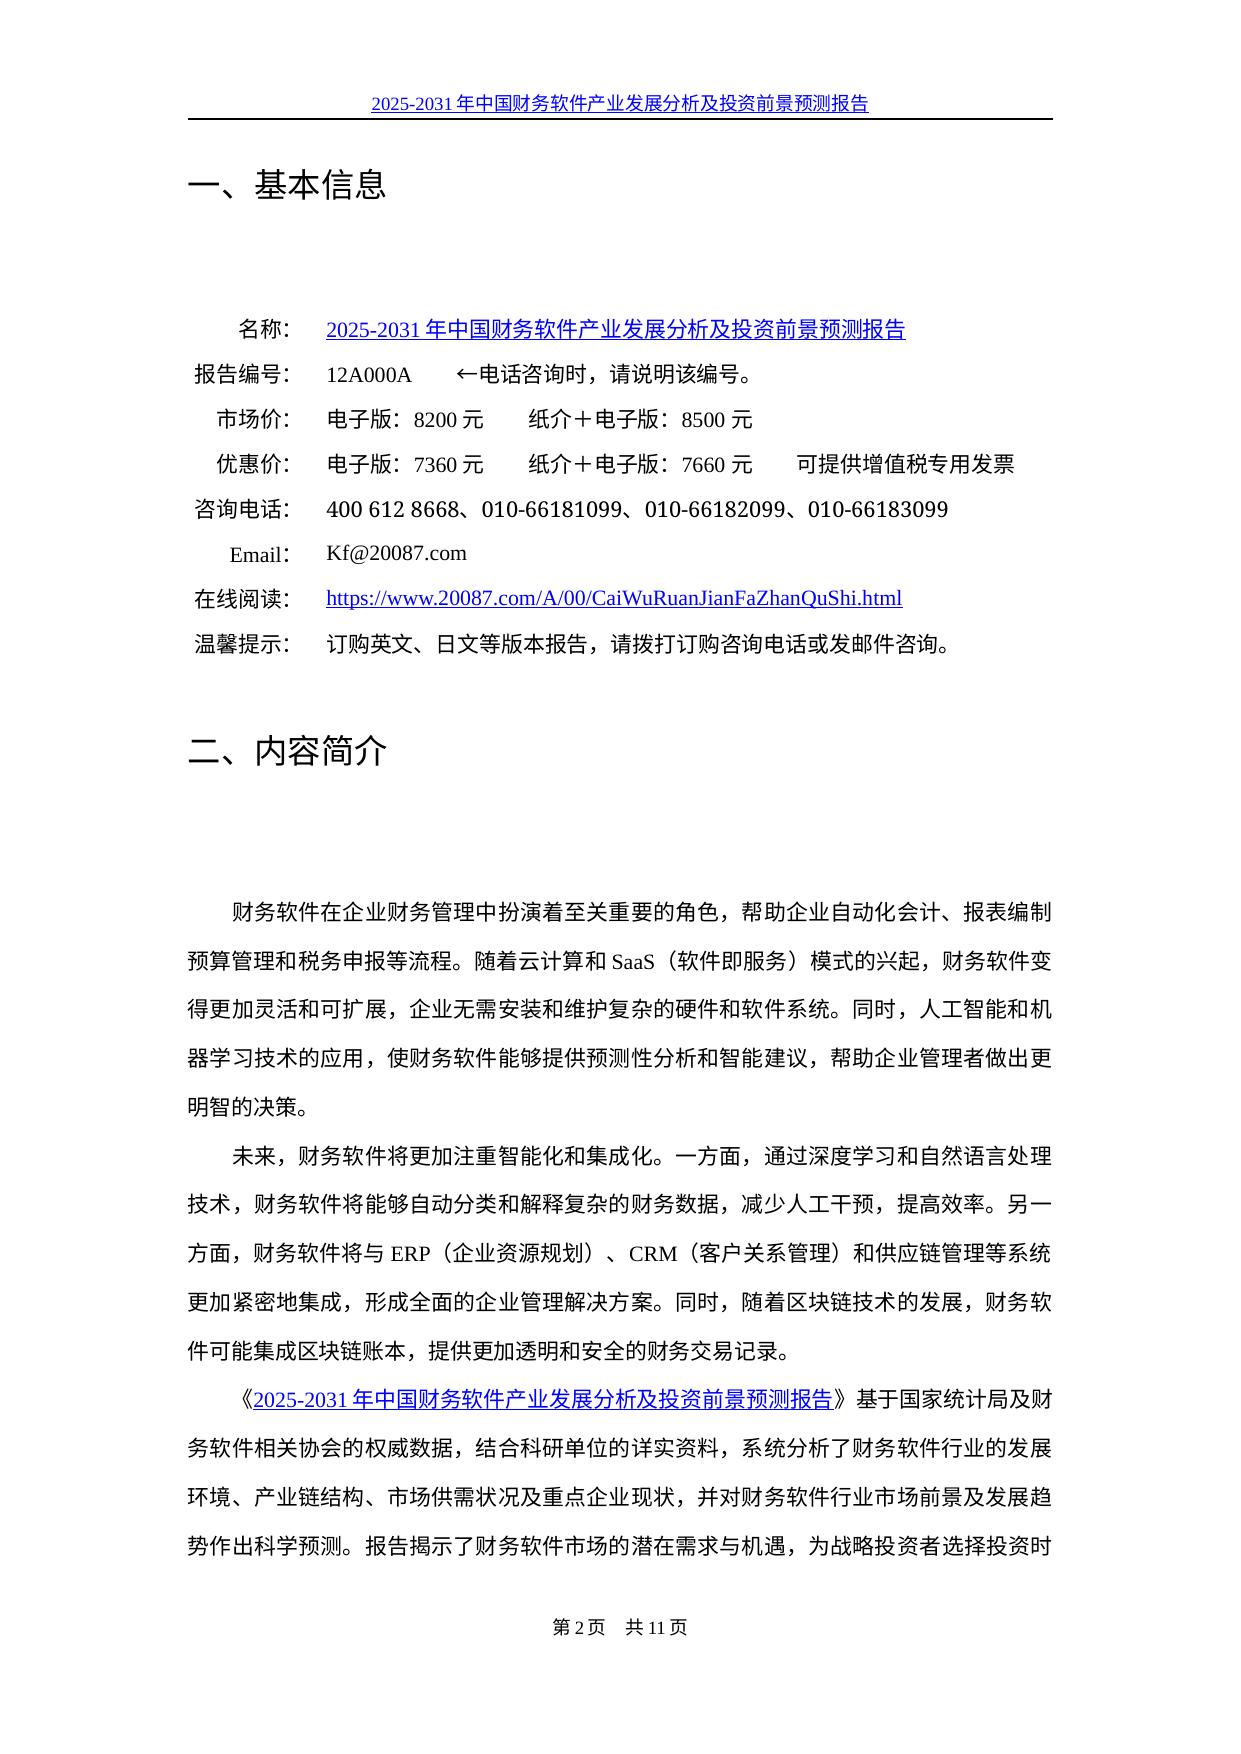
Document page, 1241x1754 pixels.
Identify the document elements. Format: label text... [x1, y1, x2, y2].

table_cell 在线阅读： [167, 582, 315, 627]
title 一、基本信息 [187, 150, 1053, 215]
table_cell 优惠价： [167, 447, 315, 492]
table_cell 订购英文、日文等版本报告，请拨打订购咨询电话或发邮件咨询。 [315, 627, 1073, 672]
table_cell 电子版：8200 元 纸介＋电子版：8500 元 [315, 402, 1073, 447]
table_cell Kf@20087.com [315, 537, 1073, 582]
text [187, 894, 1053, 1561]
table_cell Email： [167, 537, 315, 582]
table_cell 12A000A ←电话咨询时，请说明该编号。 [315, 357, 1073, 402]
table_cell 市场价： [167, 402, 315, 447]
table_header 2025-2031年中国财务软件产业发展分析及投资前景预测报告 [315, 312, 1073, 357]
table_cell [315, 582, 1073, 627]
table_cell 温馨提示： [167, 627, 315, 672]
table_header 名称： [167, 312, 315, 357]
table_cell 咨询电话： [167, 492, 315, 537]
table_cell 电子版：7360 元 纸介＋电子版：7660 元 可提供增值税专用发票 [315, 447, 1073, 492]
table_cell 400 612 8668、010-66181099、010-66182099、010-66183099 [315, 492, 1073, 537]
title 二、内容简介 [187, 717, 1053, 782]
table_cell 报告编号： [167, 357, 315, 402]
